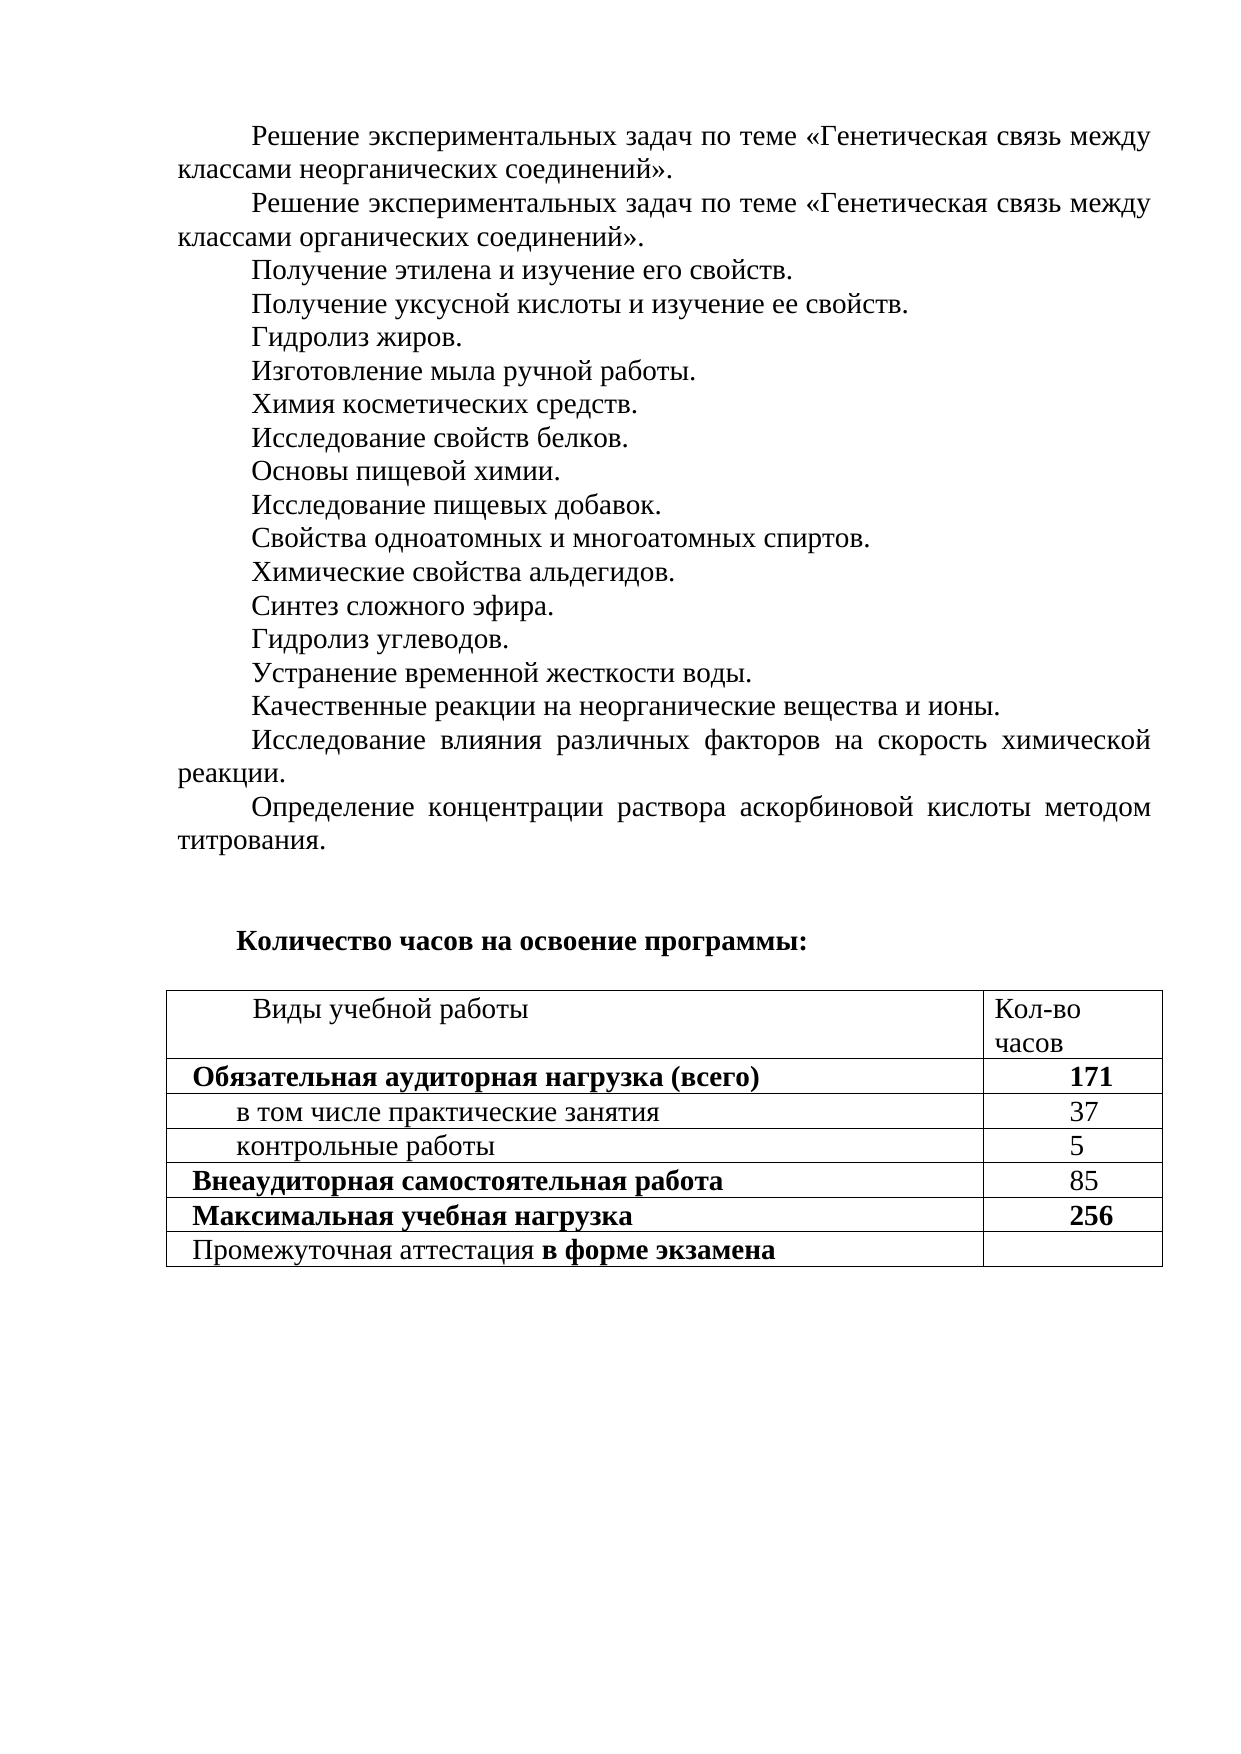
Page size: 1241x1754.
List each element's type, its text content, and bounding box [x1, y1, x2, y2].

text Получение уксусной кислоты и изучение ее свойств. [177, 286, 1152, 319]
text Исследование влияния различных факторов на скорость химической реакции. [177, 722, 1152, 789]
table_cell Внеаудиторная самостоятельная работа [167, 1163, 983, 1197]
table_cell 5 [984, 1129, 1162, 1162]
text Изготовление мыла ручной работы. [177, 353, 1152, 386]
table_cell 171 [984, 1059, 1162, 1093]
table_cell 37 [984, 1094, 1162, 1127]
table_cell в том числе практические занятия [167, 1094, 983, 1127]
text Решение экспериментальных задач по теме «Генетическая связь между классами неорганических соединений». [177, 118, 1152, 185]
text Химия косметических средств. [177, 386, 1152, 420]
table_header Кол-во часов [984, 991, 1162, 1058]
text Определение концентрации раствора аскорбиновой кислоты методом титрования. [177, 789, 1152, 856]
table_cell Обязательная аудиторная нагрузка (всего) [167, 1059, 983, 1093]
text Гидролиз углеводов. [177, 621, 1152, 655]
text Решение экспериментальных задач по теме «Генетическая связь между классами органических соединений». [177, 185, 1152, 252]
table_cell Промежуточная аттестация в форме экзамена [167, 1232, 983, 1266]
text Получение этилена и изучение его свойств. [177, 252, 1152, 286]
table_cell 256 [984, 1198, 1162, 1231]
text Свойства одноатомных и многоатомных спиртов. [177, 521, 1152, 554]
text Исследование пищевых добавок. [177, 487, 1152, 521]
table_cell 85 [984, 1163, 1162, 1197]
table_header Виды учебной работы [167, 991, 983, 1058]
table_cell [984, 1232, 1162, 1266]
table_cell контрольные работы [167, 1129, 983, 1162]
text Химические свойства альдегидов. [177, 554, 1152, 588]
text Синтез сложного эфира. [177, 588, 1152, 621]
text Гидролиз жиров. [177, 319, 1152, 353]
text Исследование свойств белков. [177, 420, 1152, 453]
text Основы пищевой химии. [177, 453, 1152, 487]
text Количество часов на освоение программы: [177, 923, 1152, 957]
table_cell Максимальная учебная нагрузка [167, 1198, 983, 1231]
text Качественные реакции на неорганические вещества и ионы. [177, 688, 1152, 722]
text Устранение временной жесткости воды. [177, 655, 1152, 688]
